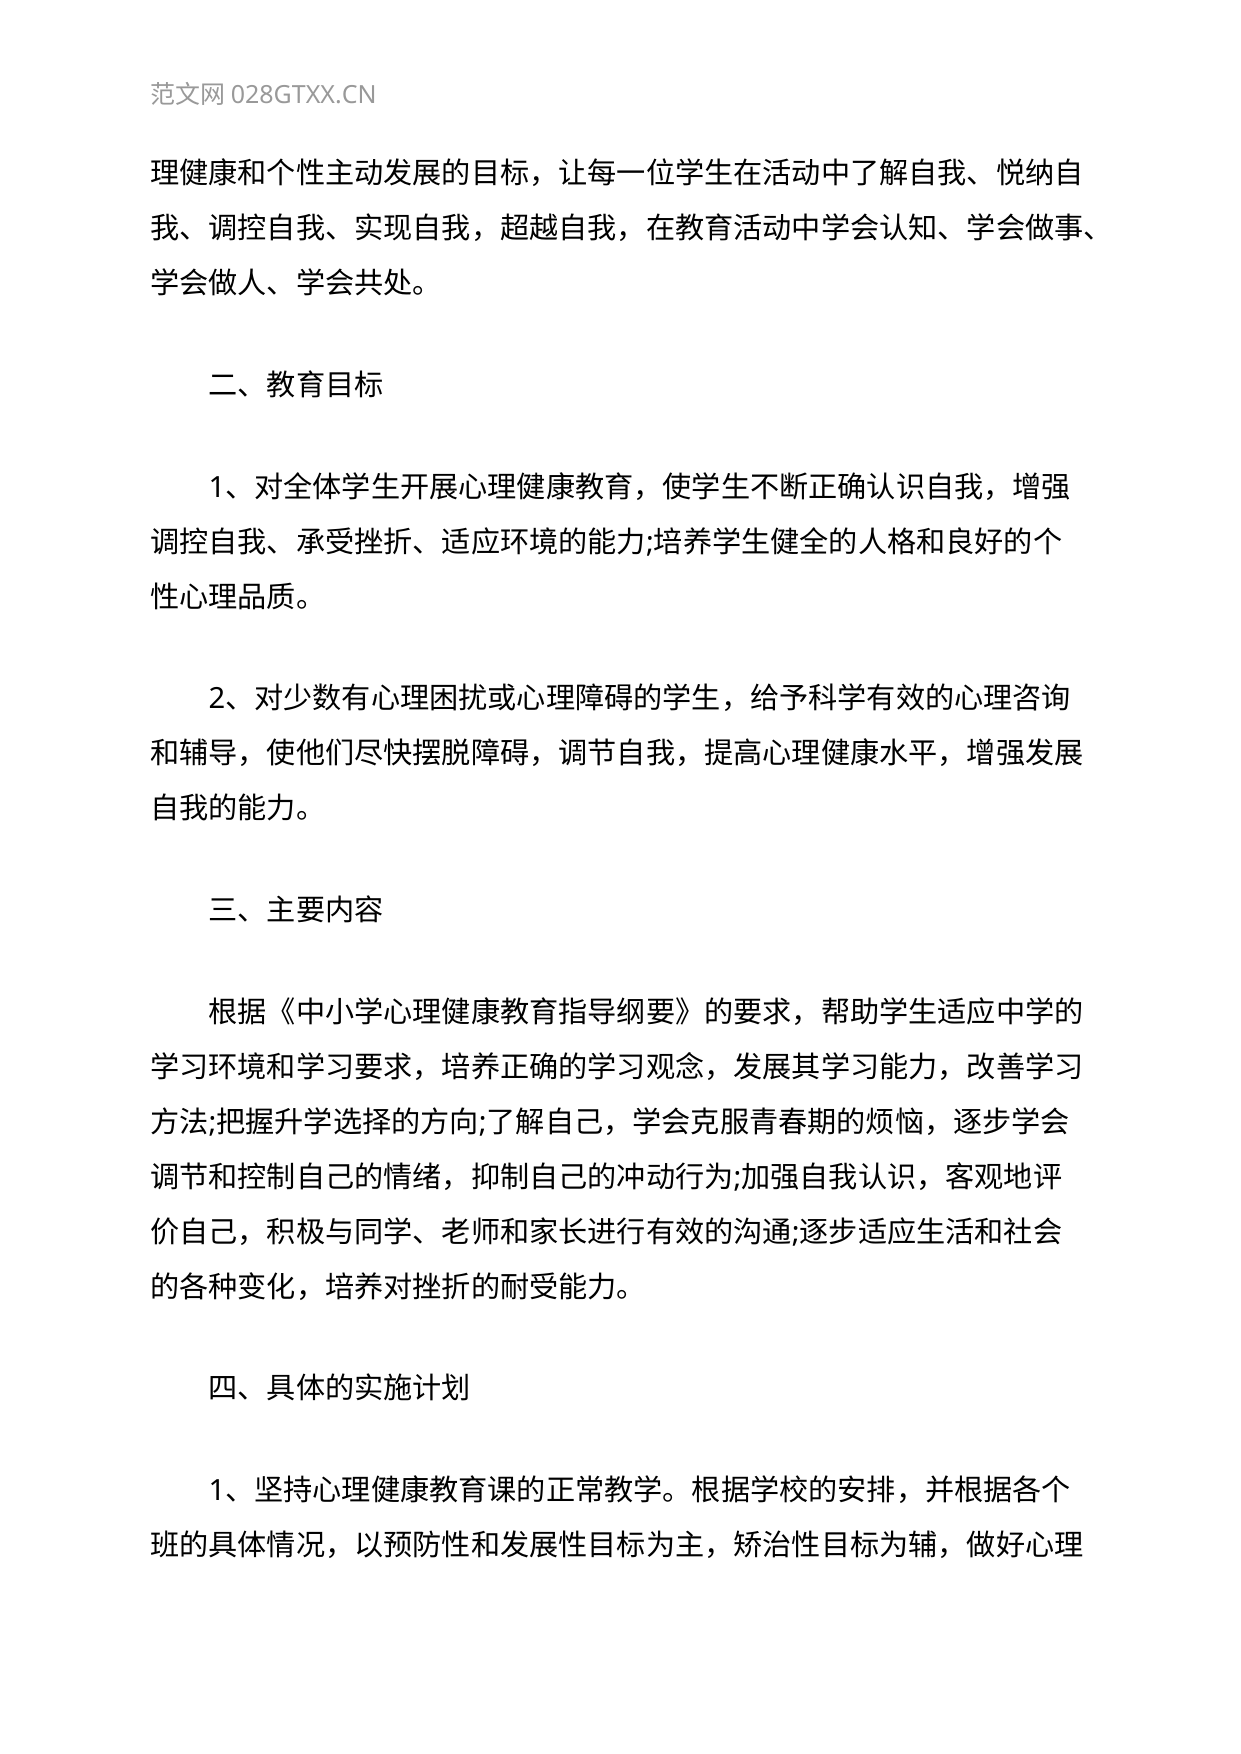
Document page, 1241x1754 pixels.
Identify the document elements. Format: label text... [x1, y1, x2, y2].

text 二、教育目标 [150, 362, 1090, 404]
text 2、对少数有心理困扰或心理障碍的学生，给予科学有效的心理咨询和辅导，使他们尽快摆脱障碍，调节自我，提高心理健康水平，增强发展自我的能力。 [150, 675, 1090, 827]
text 根据《中小学心理健康教育指导纲要》的要求，帮助学生适应中学的学习环境和学习要求，培养正确的学习观念，发展其学习能力，改善学习方法;把握升学选择的方向;了解自己，学会克服青春期的烦恼，逐步学会调节和控制自己的情绪，抑制自己的冲动行为;加强自我认识，客观地评价自己，积极与同学、老师和家长进行有效的沟通;逐步适应生活和社会的各种变化，培养对挫折的耐受能力。 [150, 988, 1090, 1306]
text 四、具体的实施计划 [150, 1365, 1090, 1407]
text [150, 1467, 1090, 1564]
text 三、主要内容 [150, 887, 1090, 929]
text 1、对全体学生开展心理健康教育，使学生不断正确认识自我，增强调控自我、承受挫折、适应环境的能力;培养学生健全的人格和良好的个性心理品质。 [150, 463, 1090, 616]
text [150, 150, 1090, 302]
